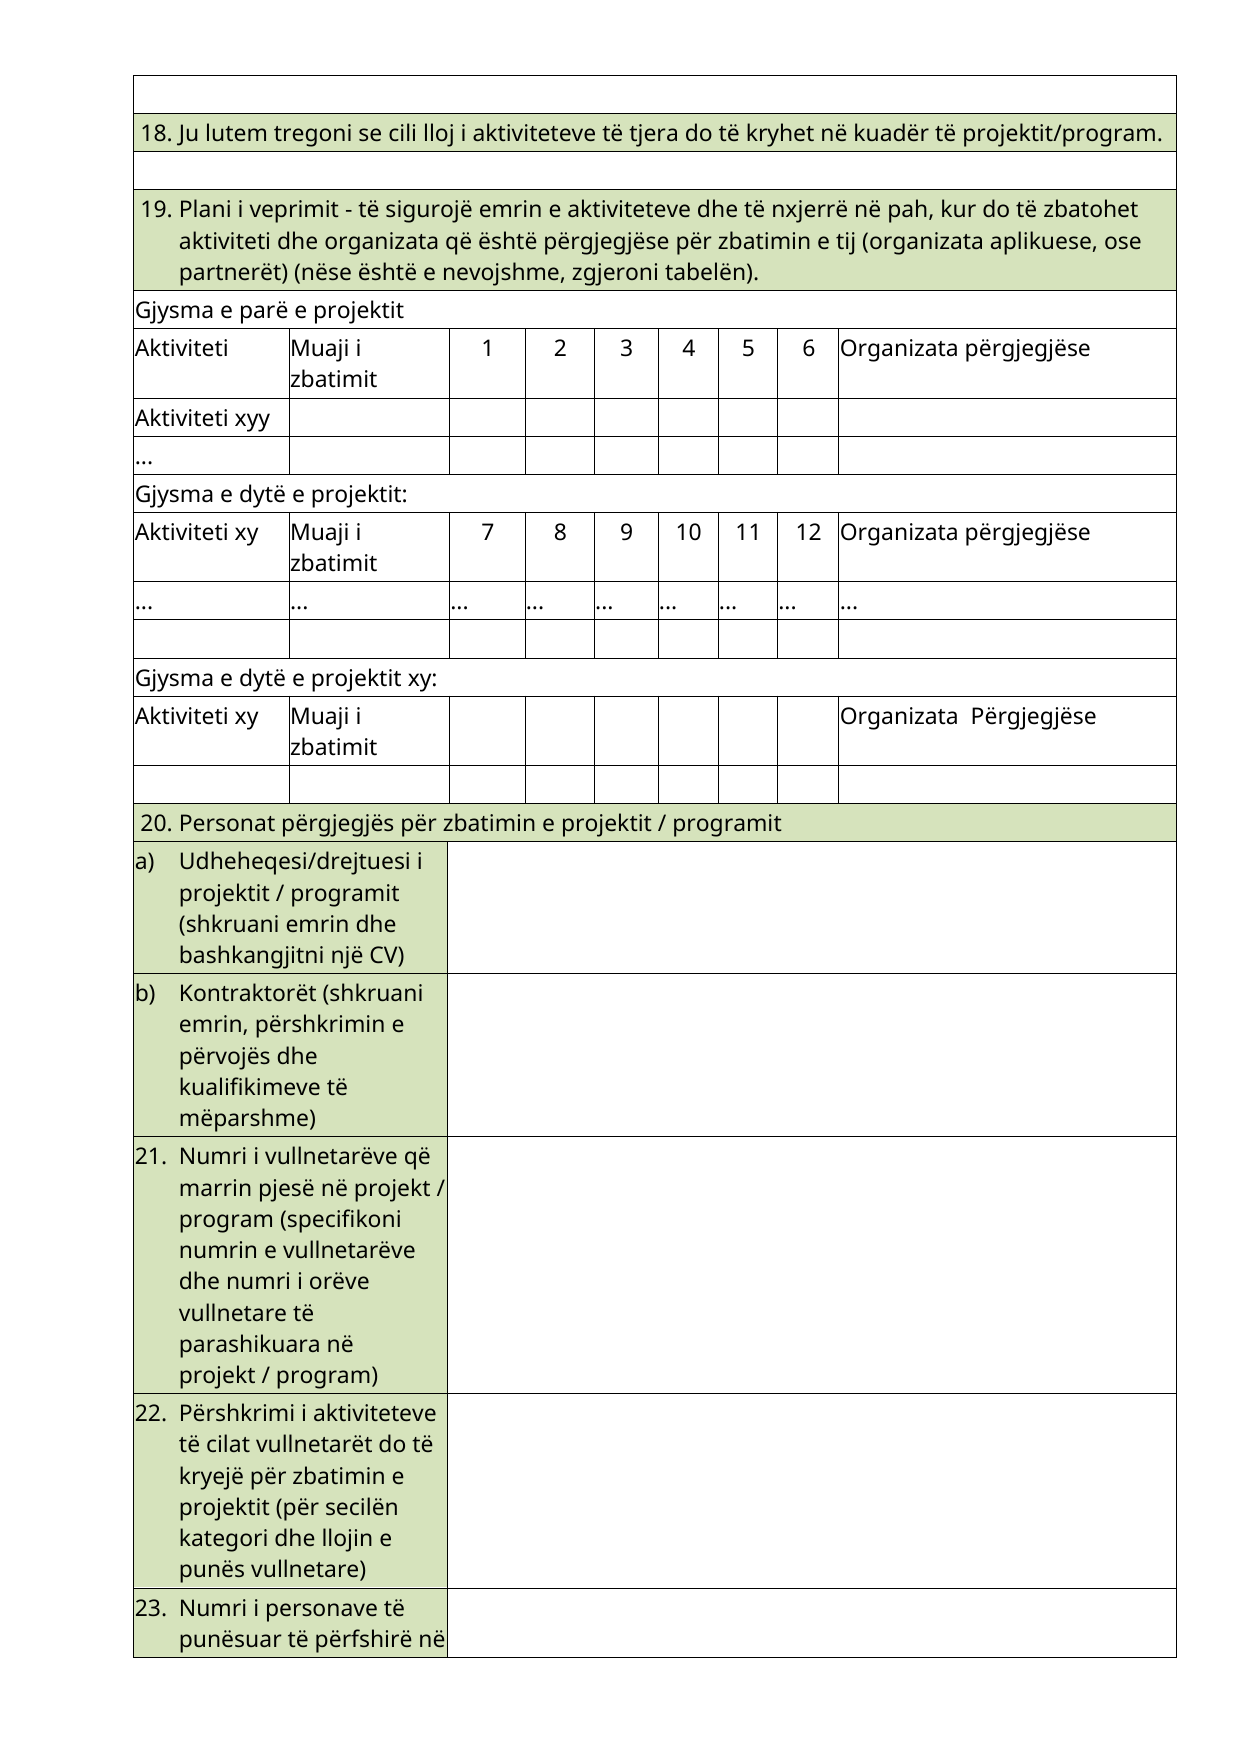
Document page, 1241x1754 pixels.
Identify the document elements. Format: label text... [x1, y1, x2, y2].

table_cell Muaji i zbatimit [290, 329, 449, 397]
table_cell [450, 766, 525, 803]
table_cell 8 [526, 513, 594, 581]
table_cell 18. [134, 114, 178, 151]
table_cell [595, 437, 658, 474]
table_cell 20. [134, 804, 178, 841]
table_cell ... [778, 582, 838, 619]
table_cell [595, 399, 658, 436]
table_cell 11 [719, 513, 777, 581]
table_cell Organizata përgjegjëse [839, 513, 1176, 581]
table_cell ... [526, 582, 594, 619]
table_cell [778, 697, 838, 765]
table_cell [595, 766, 658, 803]
table_cell [448, 842, 1176, 973]
table_cell 10 [659, 513, 718, 581]
table_cell 7 [450, 513, 525, 581]
table_cell [595, 620, 658, 657]
table_cell [290, 399, 449, 436]
table_cell Gjysma e dytë e projektit: [134, 475, 1176, 512]
table_cell [659, 437, 718, 474]
table_cell [448, 1589, 1176, 1657]
table_cell 4 [659, 329, 718, 397]
table_cell 22. [134, 1394, 178, 1587]
table_cell 19. [134, 190, 178, 290]
table_cell Ju lutem tregoni se cili lloj i aktiviteteve të tjera do të kryhet në kuadër të projektit/program. [178, 114, 1176, 151]
table_cell [450, 697, 525, 765]
table_cell [839, 620, 1176, 657]
table_cell Muaji i zbatimit [290, 513, 449, 581]
table_cell 12 [778, 513, 838, 581]
table_cell Aktiviteti [134, 329, 289, 397]
table_cell a) [134, 842, 178, 973]
table_cell [290, 766, 449, 803]
table_cell [134, 152, 1176, 189]
table_cell [290, 620, 449, 657]
table_cell Organizata përgjegjëse [839, 329, 1176, 397]
table_cell [448, 1394, 1176, 1587]
table_cell Numri i vullnetarëve që marrin pjesë në projekt / program (specifikoni numrin e vullnetarëve dhe numri i orëve vullnetare të parashikuara në projekt / program) [178, 1137, 447, 1393]
table_cell 23. [134, 1589, 178, 1657]
table_cell [448, 1137, 1176, 1393]
table_cell ... [290, 582, 449, 619]
table_cell [526, 399, 594, 436]
table_cell Aktiviteti xy [134, 513, 289, 581]
table_cell [719, 766, 777, 803]
table_cell [839, 437, 1176, 474]
table_cell ... [595, 582, 658, 619]
table_cell [778, 437, 838, 474]
table_cell [526, 697, 594, 765]
table_cell [778, 620, 838, 657]
table_cell [290, 437, 449, 474]
table_cell [450, 620, 525, 657]
table_cell [450, 437, 525, 474]
table_cell Aktiviteti xyy [134, 399, 289, 436]
table_cell 3 [595, 329, 658, 397]
table_cell [839, 399, 1176, 436]
table_cell ... [134, 437, 289, 474]
table_cell [134, 766, 289, 803]
table_cell [778, 766, 838, 803]
table_cell [595, 697, 658, 765]
table_cell [134, 76, 1176, 113]
table_cell ... [134, 582, 289, 619]
table_cell 2 [526, 329, 594, 397]
table_cell 5 [719, 329, 777, 397]
table_cell [659, 766, 718, 803]
table_cell Aktiviteti xy [134, 697, 289, 765]
table_cell Muaji i zbatimit [290, 697, 449, 765]
table_cell Kontraktorët (shkruani emrin, përshkrimin e përvojës dhe kualifikimeve të mëparshme) [178, 974, 447, 1136]
table_cell [526, 437, 594, 474]
table_cell ... [659, 582, 718, 619]
table_cell Gjysma e parë e projektit [134, 291, 1176, 328]
table_cell Personat përgjegjës për zbatimin e projektit / programit [178, 804, 1176, 841]
table_cell [134, 620, 289, 657]
table_cell ... [839, 582, 1176, 619]
table_cell [778, 399, 838, 436]
table_cell Përshkrimi i aktiviteteve të cilat vullnetarët do të kryejë për zbatimin e projektit (për secilën kategori dhe llojin e punës vullnetare) [178, 1394, 447, 1587]
table_cell [719, 437, 777, 474]
table_cell [719, 697, 777, 765]
table_cell b) [134, 974, 178, 1136]
table_cell 9 [595, 513, 658, 581]
table_cell [450, 399, 525, 436]
table_cell [526, 766, 594, 803]
table_cell [526, 620, 594, 657]
table_cell [448, 974, 1176, 1136]
table_cell Organizata Përgjegjëse [839, 697, 1176, 765]
table_cell Udheheqesi/drejtuesi i projektit / programit (shkruani emrin dhe bashkangjitni një CV) [178, 842, 447, 973]
table_cell ... [719, 582, 777, 619]
table_cell [839, 766, 1176, 803]
table_cell 6 [778, 329, 838, 397]
table_cell 21. [134, 1137, 178, 1393]
table_cell ... [450, 582, 525, 619]
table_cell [178, 1589, 447, 1657]
table_cell Plani i veprimit - të sigurojë emrin e aktiviteteve dhe të nxjerrë në pah, kur do të zbatohet aktiviteti dhe organizata që është përgjegjëse për zbatimin e tij (organizata aplikuese, ose partnerët) (nëse është e nevojshme, zgjeroni tabelën). [178, 190, 1176, 290]
table_cell [659, 399, 718, 436]
table_cell 1 [450, 329, 525, 397]
table_cell Gjysma e dytë e projektit xy: [134, 659, 1176, 696]
table_cell [719, 399, 777, 436]
table_cell [659, 697, 718, 765]
table_cell [659, 620, 718, 657]
table_cell [719, 620, 777, 657]
